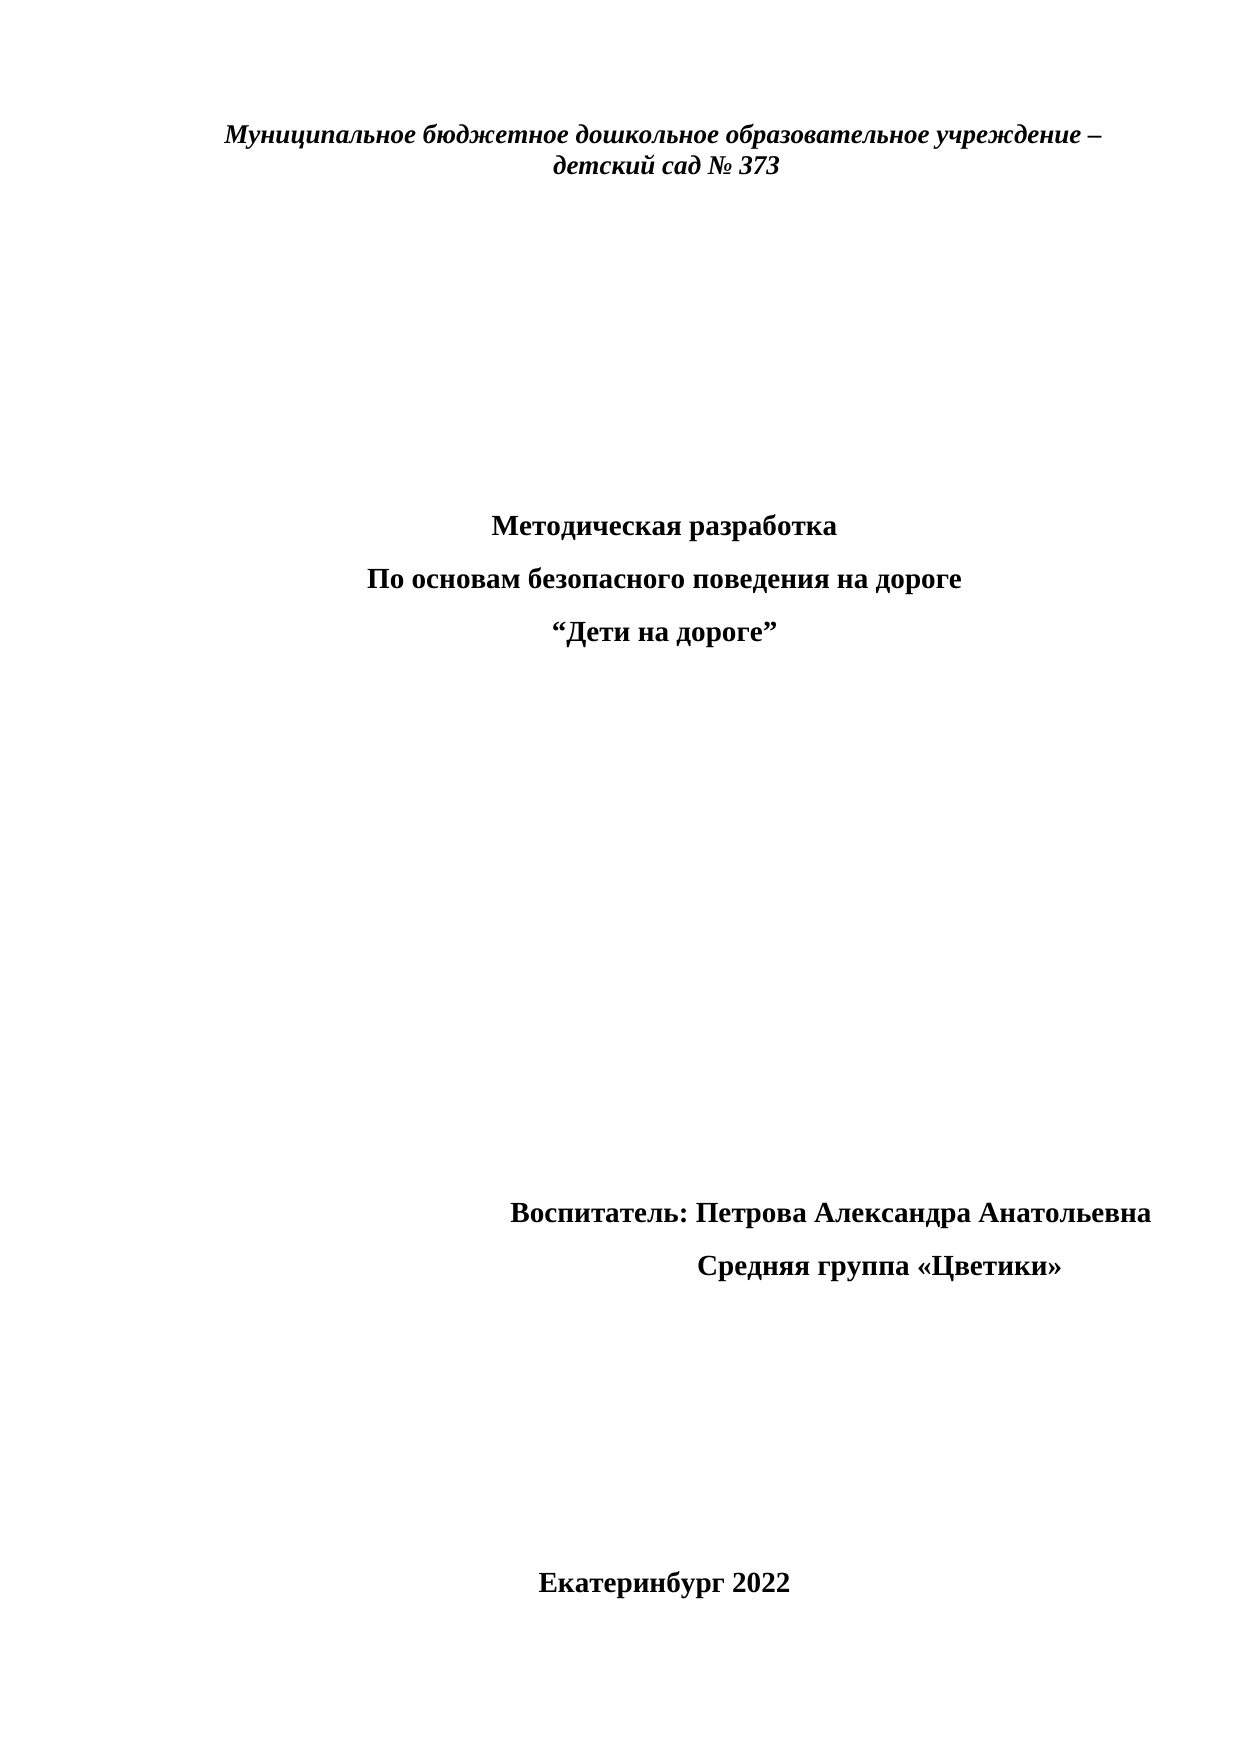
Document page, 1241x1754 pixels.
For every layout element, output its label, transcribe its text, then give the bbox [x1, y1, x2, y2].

text Екатеринбург 2022 [177, 1565, 1152, 1598]
text Средняя группа «Цветики» [177, 1248, 1152, 1281]
text По основам безопасного поведения на дороге [177, 561, 1152, 595]
text Методическая разработка [177, 508, 1152, 542]
text Муниципальное бюджетное дошкольное образовательное учреждение – [177, 118, 1152, 149]
text детский сад № 373 [177, 149, 1152, 180]
text Воспитатель: Петрова Александра Анатольевна [177, 1195, 1152, 1229]
text “Дети на дороге” [177, 614, 1152, 648]
